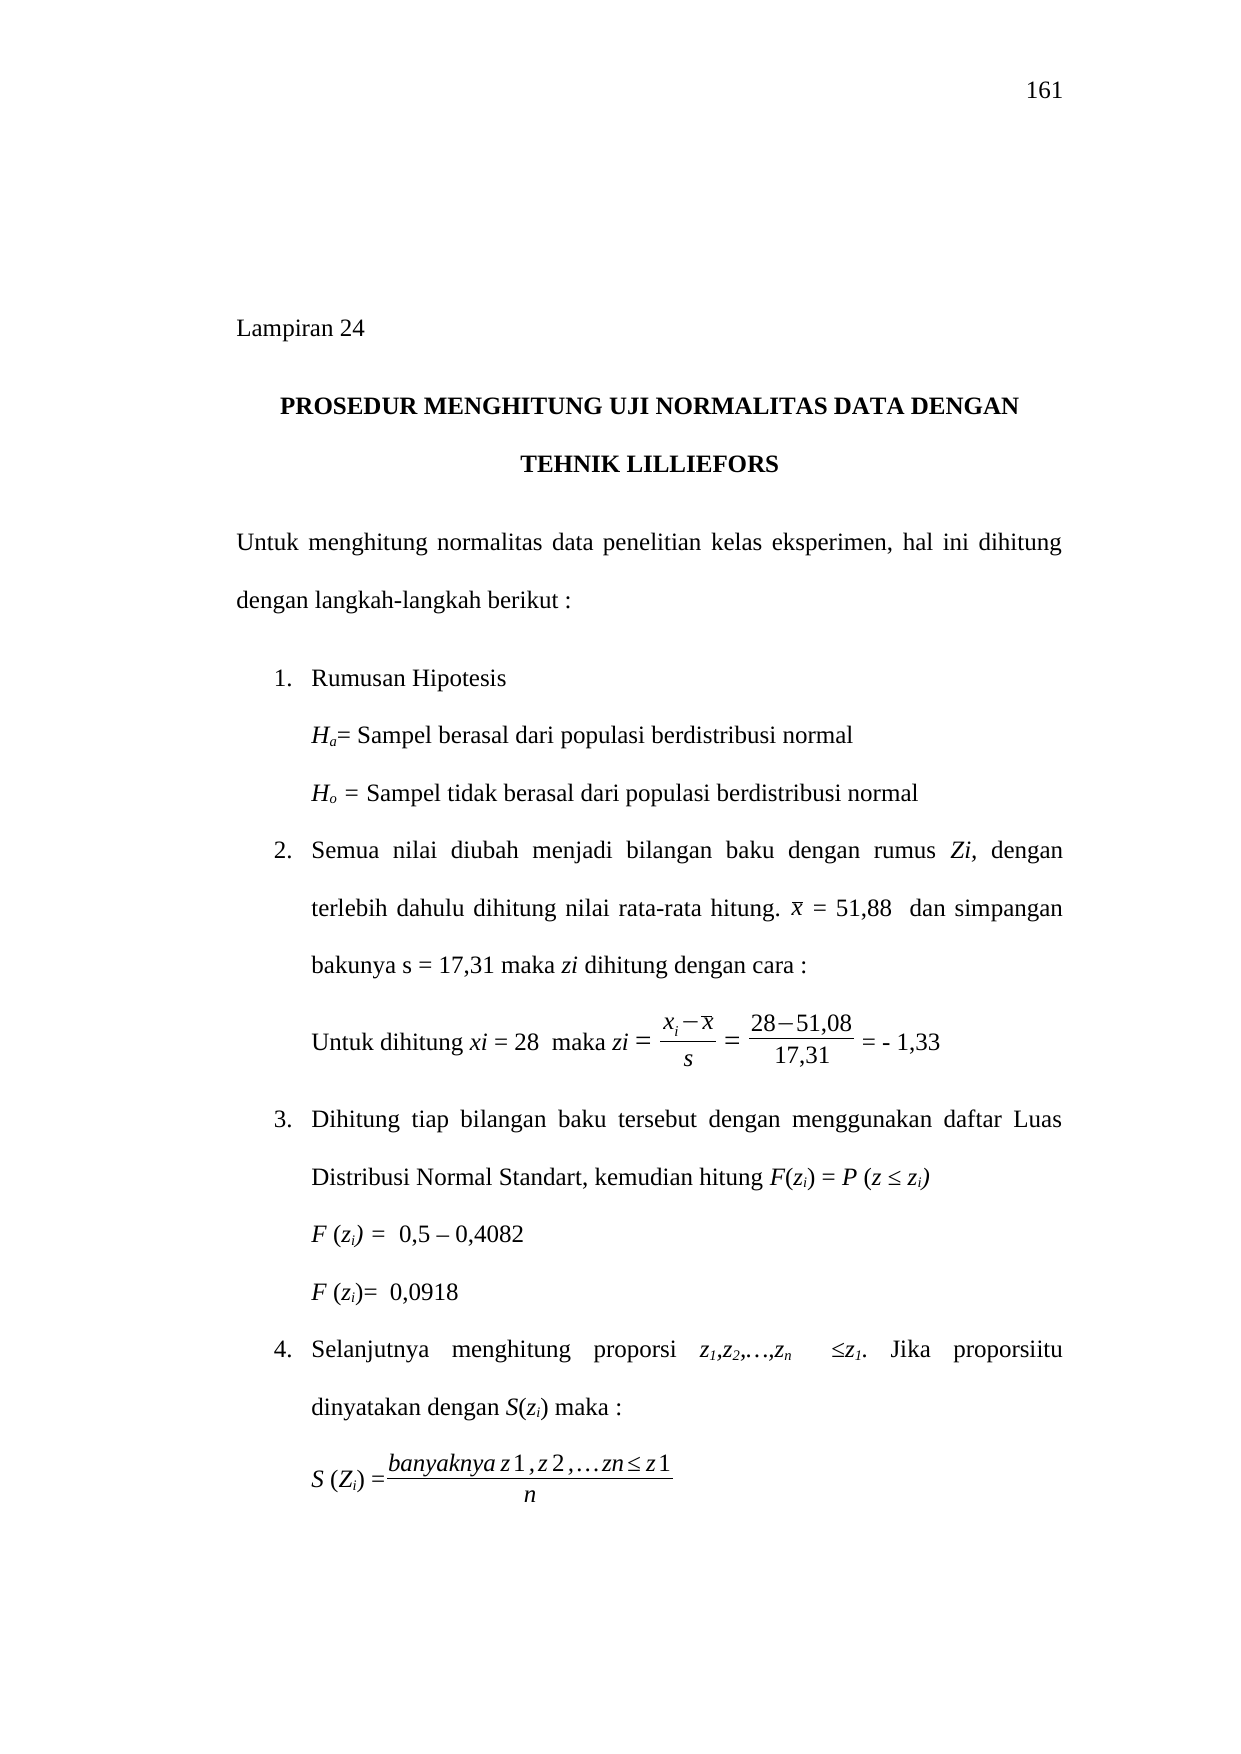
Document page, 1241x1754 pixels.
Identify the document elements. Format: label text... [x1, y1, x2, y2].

list Ha= Sampel berasal dari populasi berdistribusi normal [311, 721, 1063, 749]
list Untuk dihitung xi = 28 maka zi = = = - 1,33 [311, 1008, 1063, 1071]
list S (Zi) = [311, 1449, 1063, 1508]
text Untuk menghitung normalitas data penelitian kelas eksperimen, hal ini dihitung dengan langkah-langkah berikut : [236, 527, 1063, 613]
list Ho = Sampel tidak berasal dari populasi berdistribusi normal [311, 778, 1063, 807]
list Dihitung tiap bilangan baku tersebut dengan menggunakan daftar Luas Distribusi Normal Standart, kemudian hitung F(zi) = P (z ≤ zi) [274, 1104, 1063, 1191]
list Rumusan Hipotesis [274, 663, 1063, 692]
list Semua nilai diubah menjadi bilangan baku dengan rumus Zi, dengan terlebih dahulu dihitung nilai rata-rata hitung. = 51,88 dan simpangan bakunya s = 17,31 maka zi dihitung dengan cara : [274, 836, 1063, 979]
list F (zi) = 0,5 – 0,4082 [311, 1219, 1063, 1248]
list Selanjutnya menghitung proporsi z1,z2,…,zn ≤z1. Jika proporsiitu dinyatakan dengan S(zi) maka : [274, 1334, 1063, 1421]
list F (zi)= 0,0918 [311, 1277, 1063, 1306]
text Lampiran 24 [236, 313, 1063, 342]
text PROSEDUR MENGHITUNG UJI NORMALITAS DATA DENGAN TEHNIK LILLIEFORS [236, 391, 1063, 478]
